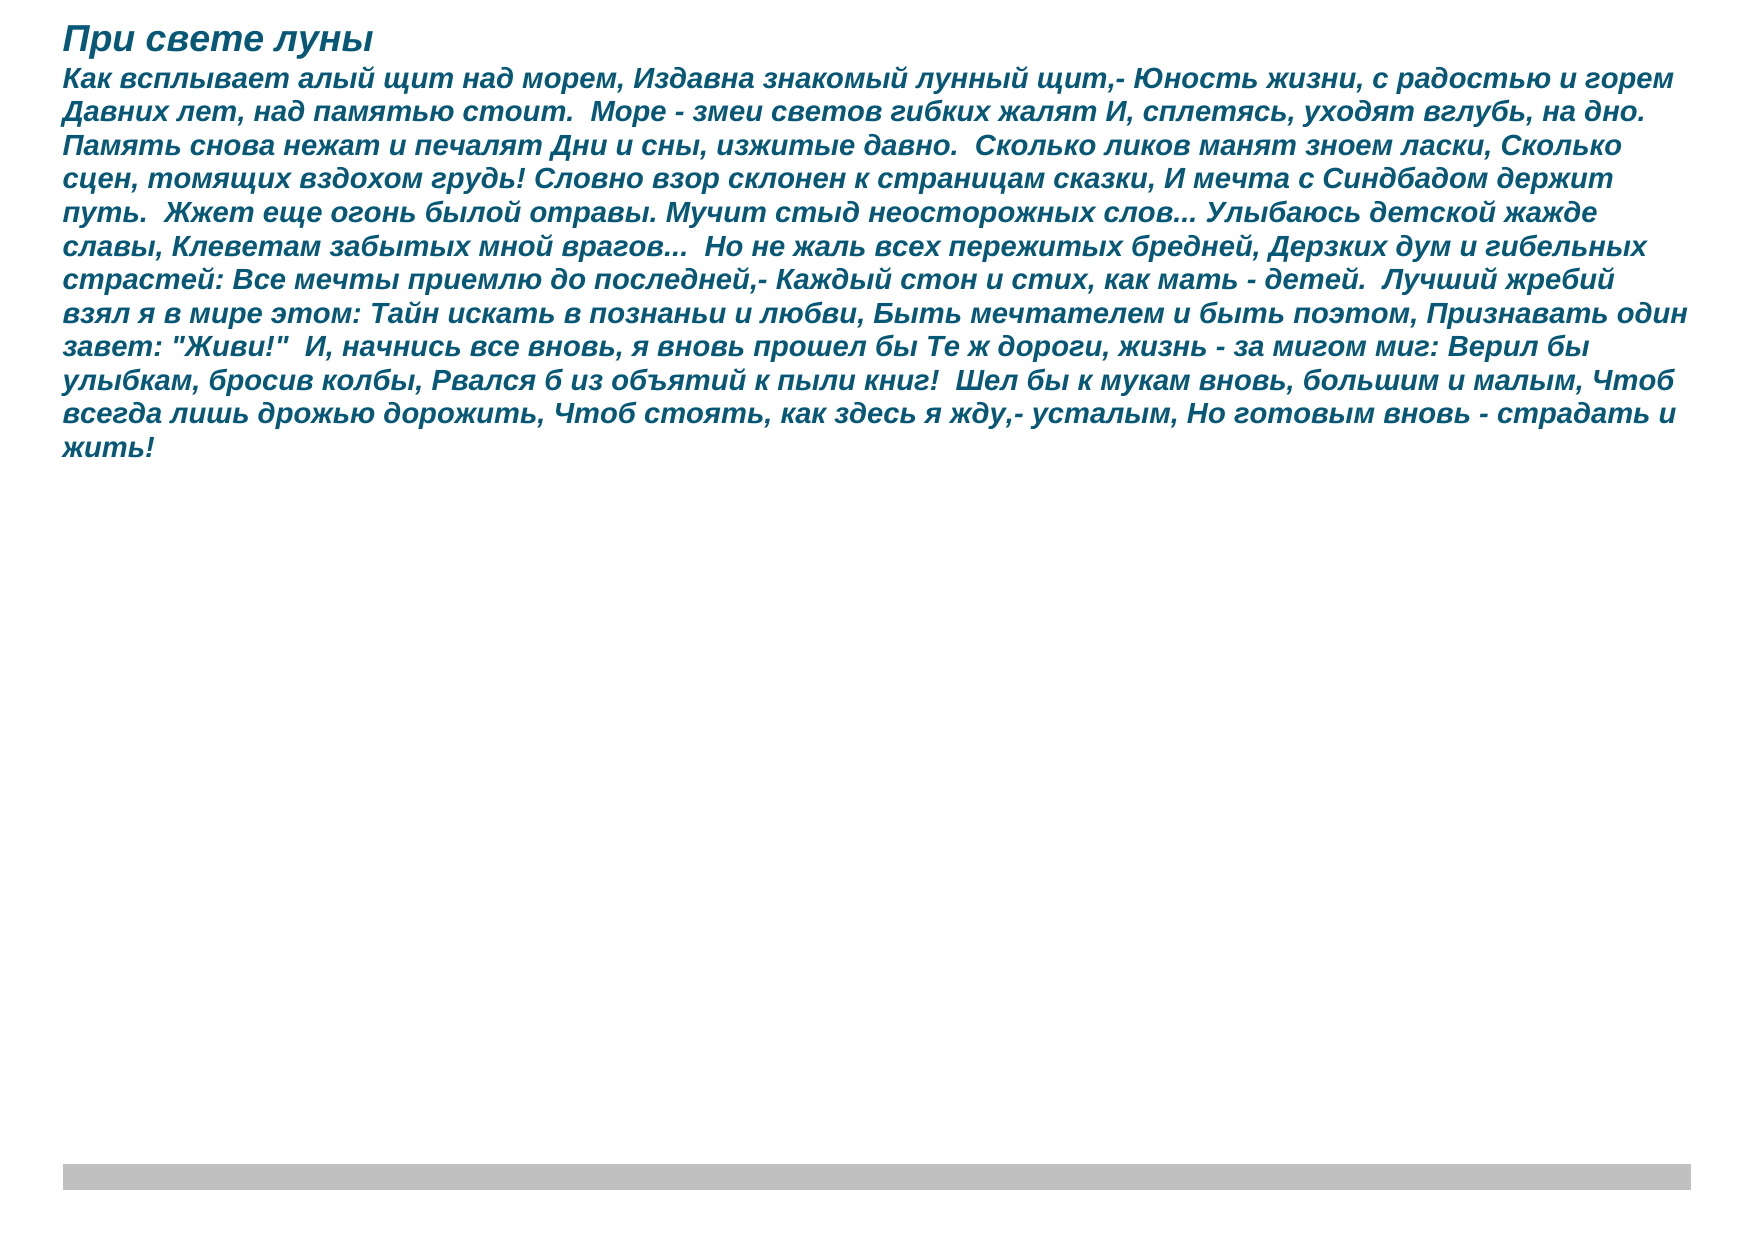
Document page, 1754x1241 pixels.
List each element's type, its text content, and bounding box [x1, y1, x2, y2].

subtitle При свете луны [62, 17, 1691, 60]
text Как всплывает алый щит над морем, [62, 61, 1691, 463]
